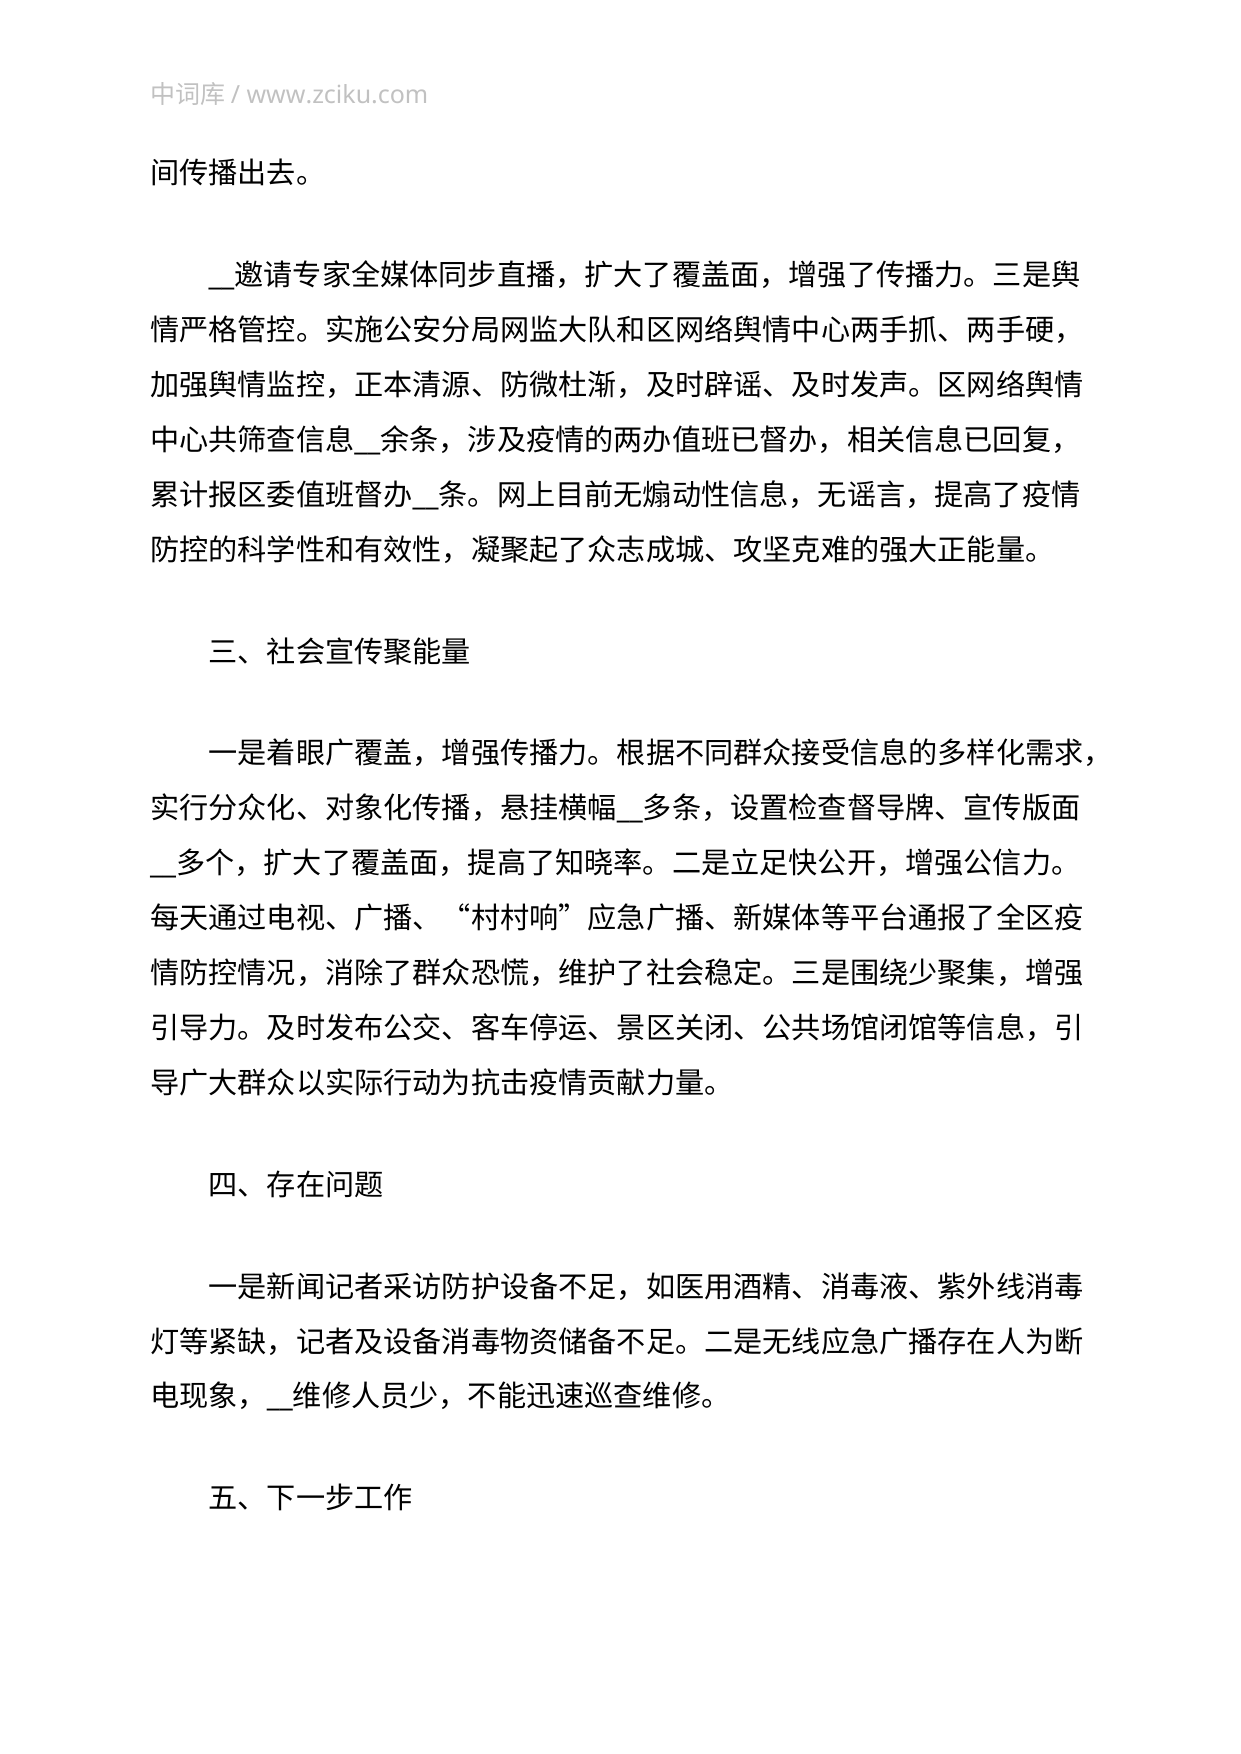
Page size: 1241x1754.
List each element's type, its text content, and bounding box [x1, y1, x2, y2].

text 三、社会宣传聚能量 [150, 628, 1090, 671]
text 一是新闻记者采访防护设备不足，如医用酒精、消毒液、紫外线消毒灯等紧缺，记者及设备消毒物资储备不足。二是无线应急广播存在人为断电现象，__维修人员少，不能迅速巡查维修。 [150, 1263, 1090, 1415]
text 一是着眼广覆盖，增强传播力。根据不同群众接受信息的多样化需求，实行分众化、对象化传播，悬挂横幅__多条，设置检查督导牌、宣传版面__多个，扩大了覆盖面，提高了知晓率。二是立足快公开，增强公信力。每天通过电视、广播、“村村响”应急广播、新媒体等平台通报了全区疫情防控情况，消除了群众恐慌，维护了社会稳定。三是围绕少聚集，增强引导力。及时发布公交、客车停运、景区关闭、公共场馆闭馆等信息，引导广大群众以实际行动为抗击疫情贡献力量。 [150, 730, 1090, 1102]
text __邀请专家全媒体同步直播，扩大了覆盖面，增强了传播力。三是舆情严格管控。实施公安分局网监大队和区网络舆情中心两手抓、两手硬，加强舆情监控，正本清源、防微杜渐，及时辟谣、及时发声。区网络舆情中心共筛查信息__余条，涉及疫情的两办值班已督办，相关信息已回复，累计报区委值班督办__条。网上目前无煽动性信息，无谣言，提高了疫情防控的科学性和有效性，凝聚起了众志成城、攻坚克难的强大正能量。 [150, 252, 1090, 569]
text 五、下一步工作 [150, 1475, 1090, 1517]
text 四、存在问题 [150, 1161, 1090, 1204]
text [150, 150, 1090, 192]
